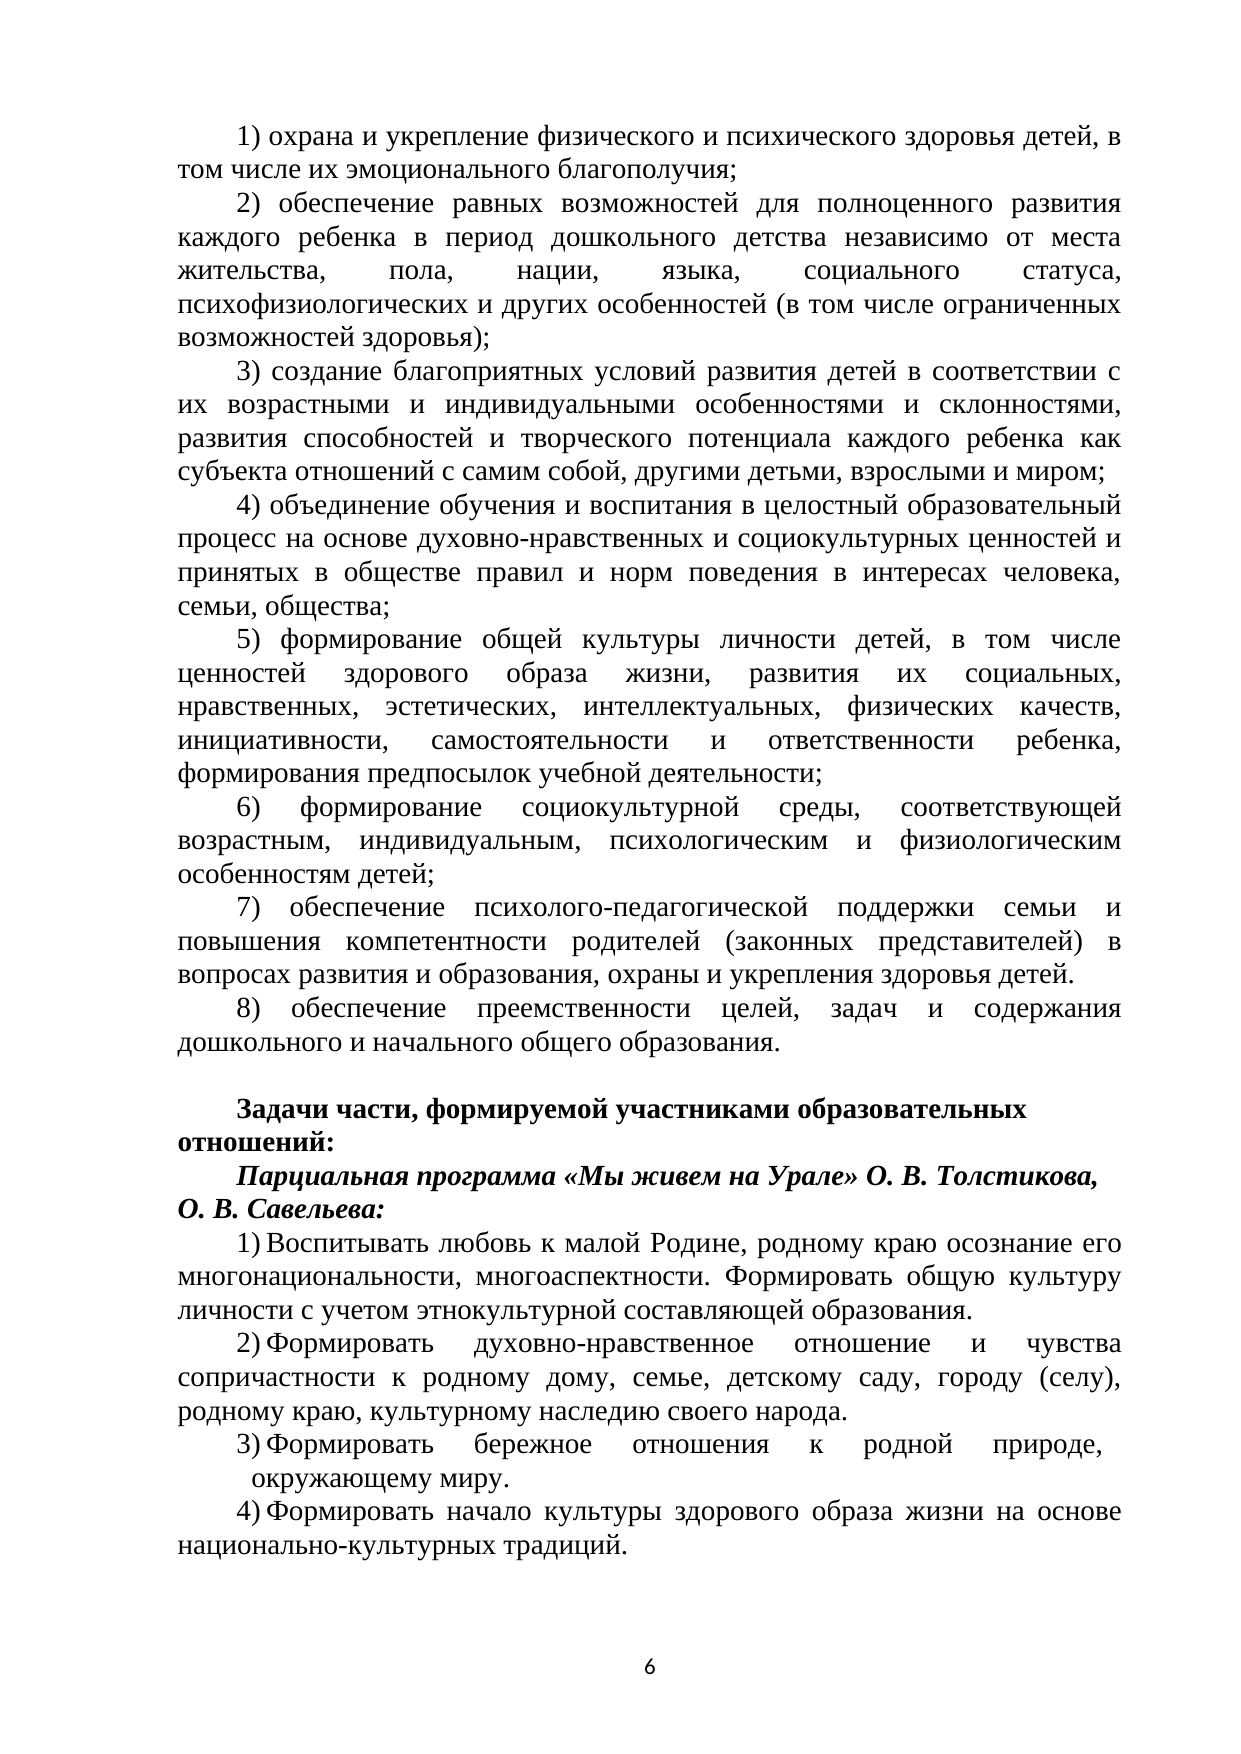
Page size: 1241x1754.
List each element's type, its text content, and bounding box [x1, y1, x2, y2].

text 4) объединение обучения и воспитания в целостный образовательный процесс на основе духовно-нравственных и социокультурных ценностей и принятых в обществе правил и норм поведения в интересах человека, семьи, общества; [177, 487, 1122, 621]
list Воспитывать любовь к малой Родине, родному краю осознание его многонациональности, многоаспектности. Формировать общую культуру личности с учетом этнокультурной составляющей образования. [177, 1225, 1122, 1326]
list Формировать начало культуры здорового образа жизни на основе национально-культурных традиций. [177, 1493, 1122, 1560]
text Парциальная программа «Мы живем на Урале» О. В. Толстикова, О. В. Савельева: [177, 1158, 1122, 1225]
text 3) создание благоприятных условий развития детей в соответствии с их возрастными и индивидуальными особенностями и склонностями, развития способностей и творческого потенциала каждого ребенка как субъекта отношений с самим собой, другими детьми, взрослыми и миром; [177, 353, 1122, 487]
text Задачи части, формируемой участниками образовательных отношений: [177, 1091, 1122, 1158]
list Формировать бережное отношения к родной природе, окружающему миру. [236, 1426, 1103, 1493]
text 1) охрана и укрепление физического и психического здоровья детей, в том числе их эмоционального благополучия; [177, 118, 1122, 185]
text 8) обеспечение преемственности целей, задач и содержания дошкольного и начального общего образования. [177, 990, 1122, 1057]
text 5) формирование общей культуры личности детей, в том числе ценностей здорового образа жизни, развития их социальных, нравственных, эстетических, интеллектуальных, физических качеств, инициативности, самостоятельности и ответственности ребенка, формирования предпосылок учебной деятельности; [177, 621, 1122, 789]
text 2) обеспечение равных возможностей для полноценного развития каждого ребенка в период дошкольного детства независимо от места жительства, пола, нации, языка, социального статуса, психофизиологических и других особенностей (в том числе ограниченных возможностей здоровья); [177, 185, 1122, 353]
text 7) обеспечение психолого-педагогической поддержки семьи и повышения компетентности родителей (законных представителей) в вопросах развития и образования, охраны и укрепления здоровья детей. [177, 889, 1122, 990]
text 6) формирование социокультурной среды, соответствующей возрастным, индивидуальным, психологическим и физиологическим особенностям детей; [177, 789, 1122, 889]
list Формировать духовно-нравственное отношение и чувства сопричастности к родному дому, семье, детскому саду, городу (селу), родному краю, культурному наследию своего народа. [177, 1326, 1122, 1426]
